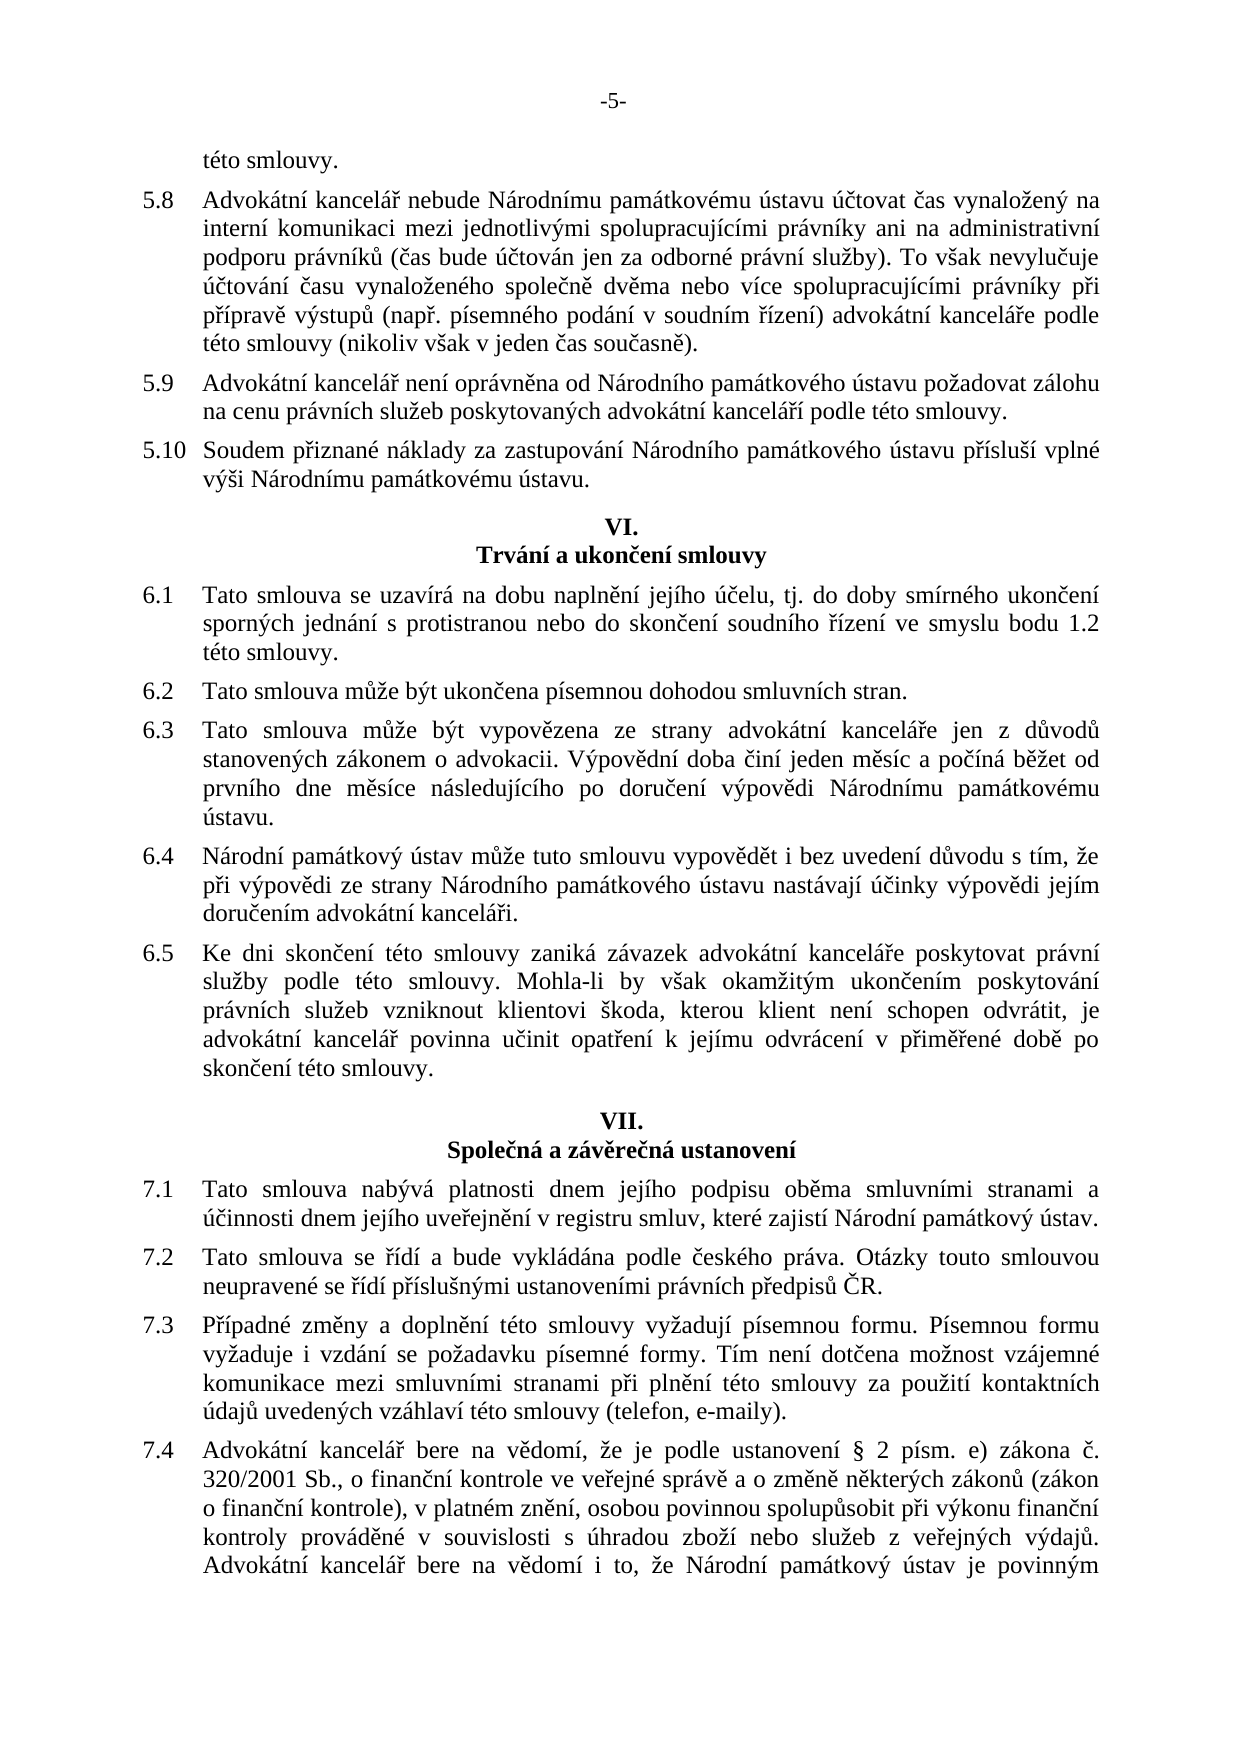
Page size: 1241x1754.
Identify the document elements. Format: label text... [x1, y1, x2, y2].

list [142, 146, 1100, 174]
text VI. [142, 512, 1100, 541]
list Ke dni skončení této smlouvy zaniká závazek advokátní kanceláře poskytovat právní služby podle této smlouvy. Mohla-li by však okamžitým ukončením poskytování právních služeb vzniknout klientovi škoda, kterou klient není schopen odvrátit, je advokátní kancelář povinna učinit opatření k jejímu odvrácení v přiměřené době po skončení této smlouvy. [142, 938, 1100, 1081]
list Soudem přiznané náklady za zastupování Národního památkového ústavu přísluší vplné výši Národnímu památkovému ústavu. [142, 436, 1100, 493]
list Tato smlouva se řídí a bude vykládána podle českého práva. Otázky touto smlouvou neupravené se řídí příslušnými ustanoveními právních předpisů ČR. [142, 1242, 1100, 1300]
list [142, 1436, 1100, 1579]
text Trvání a ukončení smlouvy [142, 541, 1100, 569]
text Společná a závěrečná ustanovení [142, 1135, 1100, 1164]
list Tato smlouva nabývá platnosti dnem jejího podpisu oběma smluvními stranami a účinnosti dnem jejího uveřejnění v registru smluv, které zajistí Národní památkový ústav. [142, 1174, 1100, 1232]
list Národní památkový ústav může tuto smlouvu vypovědět i bez uvedení důvodu s tím, že při výpovědi ze strany Národního památkového ústavu nastávají účinky výpovědi jejím doručením advokátní kanceláři. [142, 841, 1100, 927]
list Tato smlouva může být vypovězena ze strany advokátní kanceláře jen z důvodů stanovených zákonem o advokacii. Výpovědní doba činí jeden měsíc a počíná běžet od prvního dne měsíce následujícího po doručení výpovědi Národnímu památkovému ústavu. [142, 716, 1100, 831]
text VII. [142, 1106, 1100, 1135]
list Advokátní kancelář nebude Národnímu památkovému ústavu účtovat čas vynaložený na interní komunikaci mezi jednotlivými spolupracujícími právníky ani na administrativní podporu právníků (čas bude účtován jen za odborné právní služby). To však nevylučuje účtování času vynaloženého společně dvěma nebo více spolupracujícími právníky při přípravě výstupů (např. písemného podání v soudním řízení) advokátní kanceláře podle této smlouvy (nikoliv však v jeden čas současně). [142, 185, 1100, 357]
list Advokátní kancelář není oprávněna od Národního památkového ústavu požadovat zálohu na cenu právních služeb poskytovaných advokátní kanceláří podle této smlouvy. [142, 368, 1100, 425]
list Tato smlouva se uzavírá na dobu naplnění jejího účelu, tj. do doby smírného ukončení sporných jednání s protistranou nebo do skončení soudního řízení ve smyslu bodu 1.2 této smlouvy. [142, 580, 1100, 666]
list Tato smlouva může být ukončena písemnou dohodou smluvních stran. [142, 676, 1100, 705]
list Případné změny a doplnění této smlouvy vyžadují písemnou formu. Písemnou formu vyžaduje i vzdání se požadavku písemné formy. Tím není dotčena možnost vzájemné komunikace mezi smluvními stranami při plnění této smlouvy za použití kontaktních údajů uvedených vzáhlaví této smlouvy (telefon, e-maily). [142, 1310, 1100, 1425]
